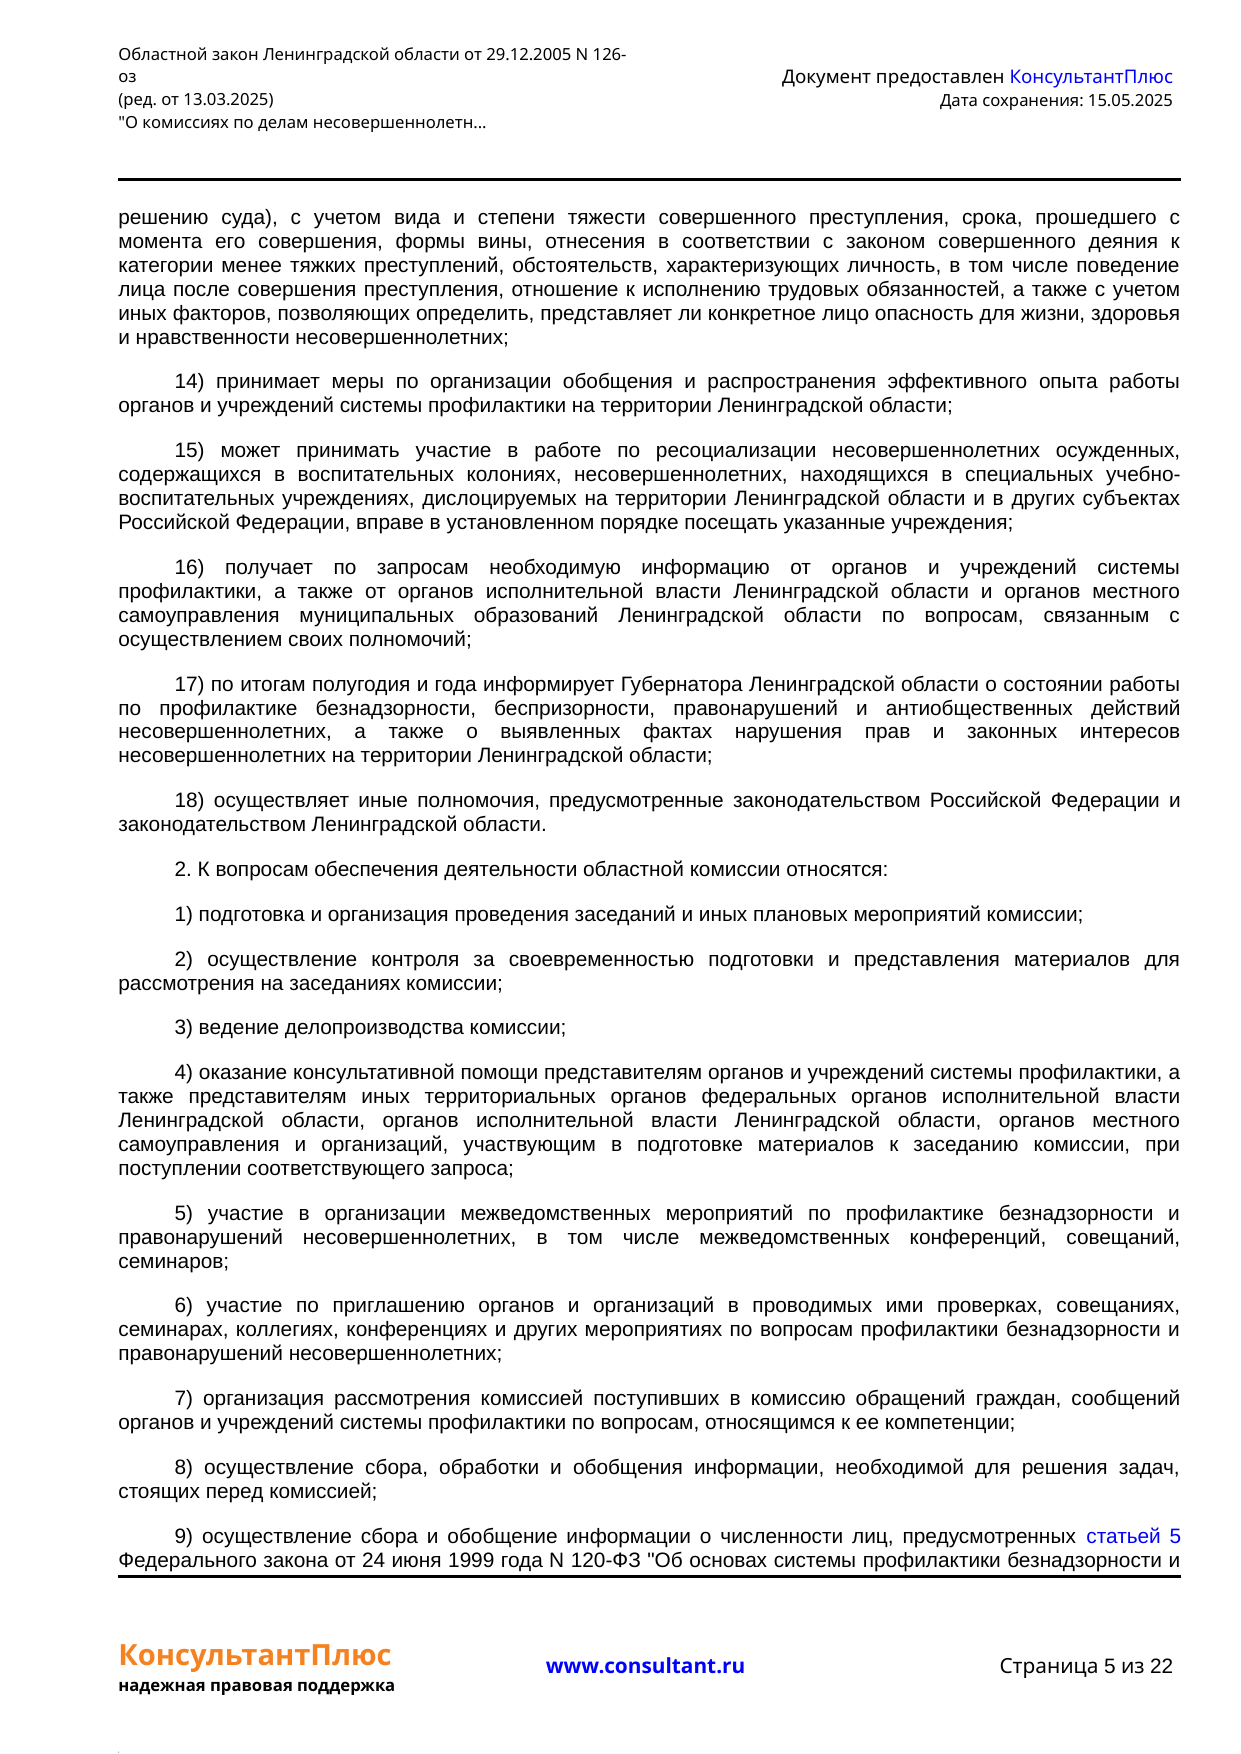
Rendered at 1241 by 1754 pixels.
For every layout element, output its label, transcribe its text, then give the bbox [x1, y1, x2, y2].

text 2) осуществление контроля за своевременностью подготовки и представления материалов для рассмотрения на заседаниях комиссии; [118, 946, 1181, 994]
text 18) осуществляет иные полномочия, предусмотренные законодательством Российской Федерации и законодательством Ленинградской области. [118, 788, 1181, 836]
text 7) организация рассмотрения комиссией поступивших в комиссию обращений граждан, сообщений органов и учреждений системы профилактики по вопросам, относящимся к ее компетенции; [118, 1386, 1181, 1434]
text 16) получает по запросам необходимую информацию от органов и учреждений системы профилактики, а также от органов исполнительной власти Ленинградской области и органов местного самоуправления муниципальных образований Ленинградской области по вопросам, связанным с осуществлением своих полномочий; [118, 555, 1181, 651]
text 5) участие в организации межведомственных мероприятий по профилактике безнадзорности и правонарушений несовершеннолетних, в том числе межведомственных конференций, совещаний, семинаров; [118, 1201, 1181, 1272]
text 2. К вопросам обеспечения деятельности областной комиссии относятся: [118, 857, 1181, 881]
text 15) может принимать участие в работе по ресоциализации несовершеннолетних осужденных, содержащихся в воспитательных колониях, несовершеннолетних, находящихся в специальных учебно-воспитательных учреждениях, дислоцируемых на территории Ленинградской области и в других субъектах Российской Федерации, вправе в установленном порядке посещать указанные учреждения; [118, 438, 1181, 534]
text 6) участие по приглашению органов и организаций в проводимых ими проверках, совещаниях, семинарах, коллегиях, конференциях и других мероприятиях по вопросам профилактики безнадзорности и правонарушений несовершеннолетних; [118, 1293, 1181, 1365]
text 3) ведение делопроизводства комиссии; [118, 1015, 1181, 1039]
text 14) принимает меры по организации обобщения и распространения эффективного опыта работы органов и учреждений системы профилактики на территории Ленинградской области; [118, 369, 1181, 417]
text 4) оказание консультативной помощи представителям органов и учреждений системы профилактики, а также представителям иных территориальных органов федеральных органов исполнительной власти Ленинградской области, органов исполнительной власти Ленинградской области, органов местного самоуправления и организаций, участвующим в подготовке материалов к заседанию комиссии, при поступлении соответствующего запроса; [118, 1060, 1181, 1180]
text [118, 1523, 1181, 1571]
text 8) осуществление сбора, обработки и обобщения информации, необходимой для решения задач, стоящих перед комиссией; [118, 1455, 1181, 1503]
text 1) подготовка и организация проведения заседаний и иных плановых мероприятий комиссии; [118, 902, 1181, 926]
text 17) по итогам полугодия и года информирует Губернатора Ленинградской области о состоянии работы по профилактике безнадзорности, беспризорности, правонарушений и антиобщественных действий несовершеннолетних, а также о выявленных фактах нарушения прав и законных интересов несовершеннолетних на территории Ленинградской области; [118, 671, 1181, 767]
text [118, 205, 1181, 348]
